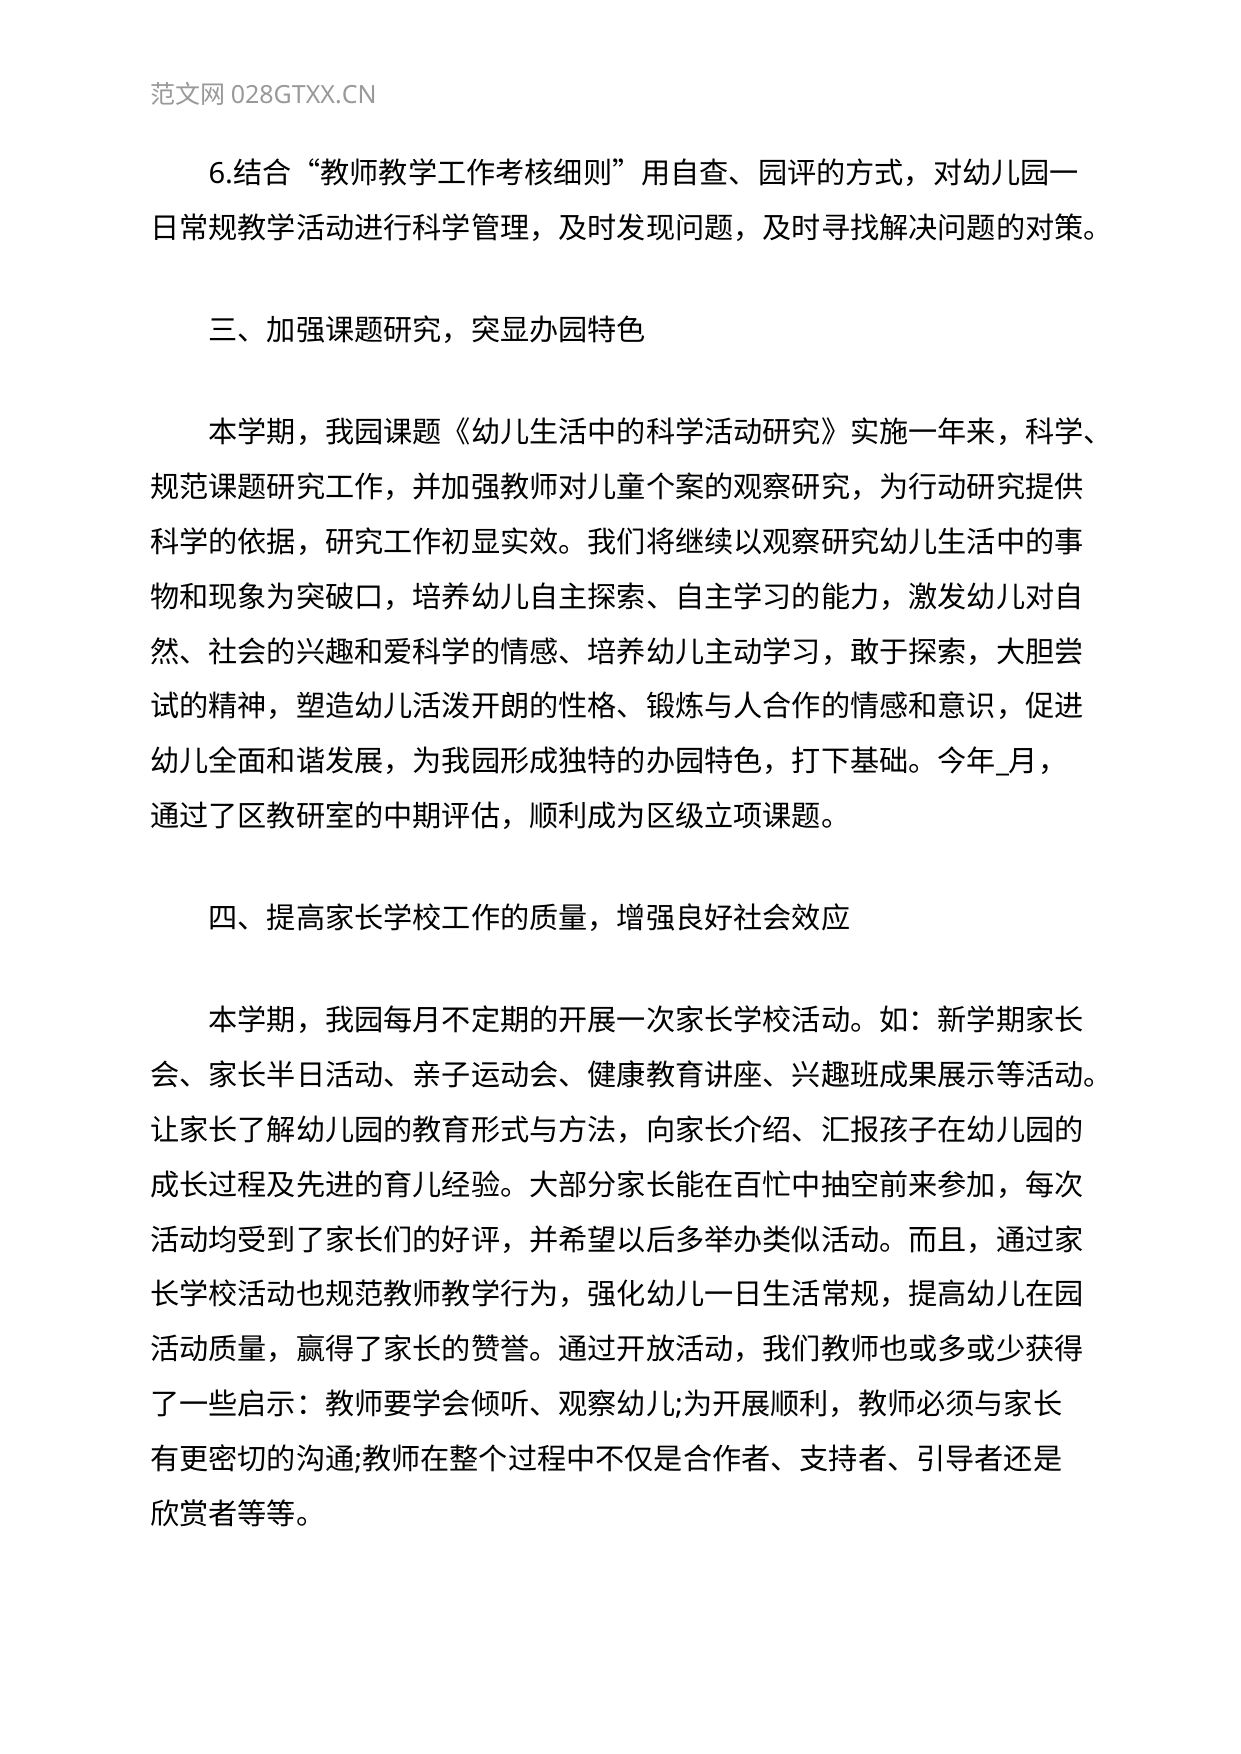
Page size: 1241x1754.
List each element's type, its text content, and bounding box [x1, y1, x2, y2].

text 本学期，我园每月不定期的开展一次家长学校活动。如：新学期家长会、家长半日活动、亲子运动会、健康教育讲座、兴趣班成果展示等活动。让家长了解幼儿园的教育形式与方法，向家长介绍、汇报孩子在幼儿园的成长过程及先进的育儿经验。大部分家长能在百忙中抽空前来参加，每次活动均受到了家长们的好评，并希望以后多举办类似活动。而且，通过家长学校活动也规范教师教学行为，强化幼儿一日生活常规，提高幼儿在园活动质量，赢得了家长的赞誉。通过开放活动，我们教师也或多或少获得了一些启示：教师要学会倾听、观察幼儿;为开展顺利，教师必须与家长有更密切的沟通;教师在整个过程中不仅是合作者、支持者、引导者还是欣赏者等等。 [150, 996, 1090, 1533]
text 6.结合“教师教学工作考核细则”用自查、园评的方式，对幼儿园一日常规教学活动进行科学管理，及时发现问题，及时寻找解决问题的对策。 [150, 150, 1090, 247]
text 四、提高家长学校工作的质量，增强良好社会效应 [150, 895, 1090, 937]
text 本学期，我园课题《幼儿生活中的科学活动研究》实施一年来，科学、规范课题研究工作，并加强教师对儿童个案的观察研究，为行动研究提供科学的依据，研究工作初显实效。我们将继续以观察研究幼儿生活中的事物和现象为突破口，培养幼儿自主探索、自主学习的能力，激发幼儿对自然、社会的兴趣和爱科学的情感、培养幼儿主动学习，敢于探索，大胆尝试的精神，塑造幼儿活泼开朗的性格、锻炼与人合作的情感和意识，促进幼儿全面和谐发展，为我园形成独特的办园特色，打下基础。今年_月，通过了区教研室的中期评估，顺利成为区级立项课题。 [150, 408, 1090, 835]
text 三、加强课题研究，突显办园特色 [150, 307, 1090, 349]
